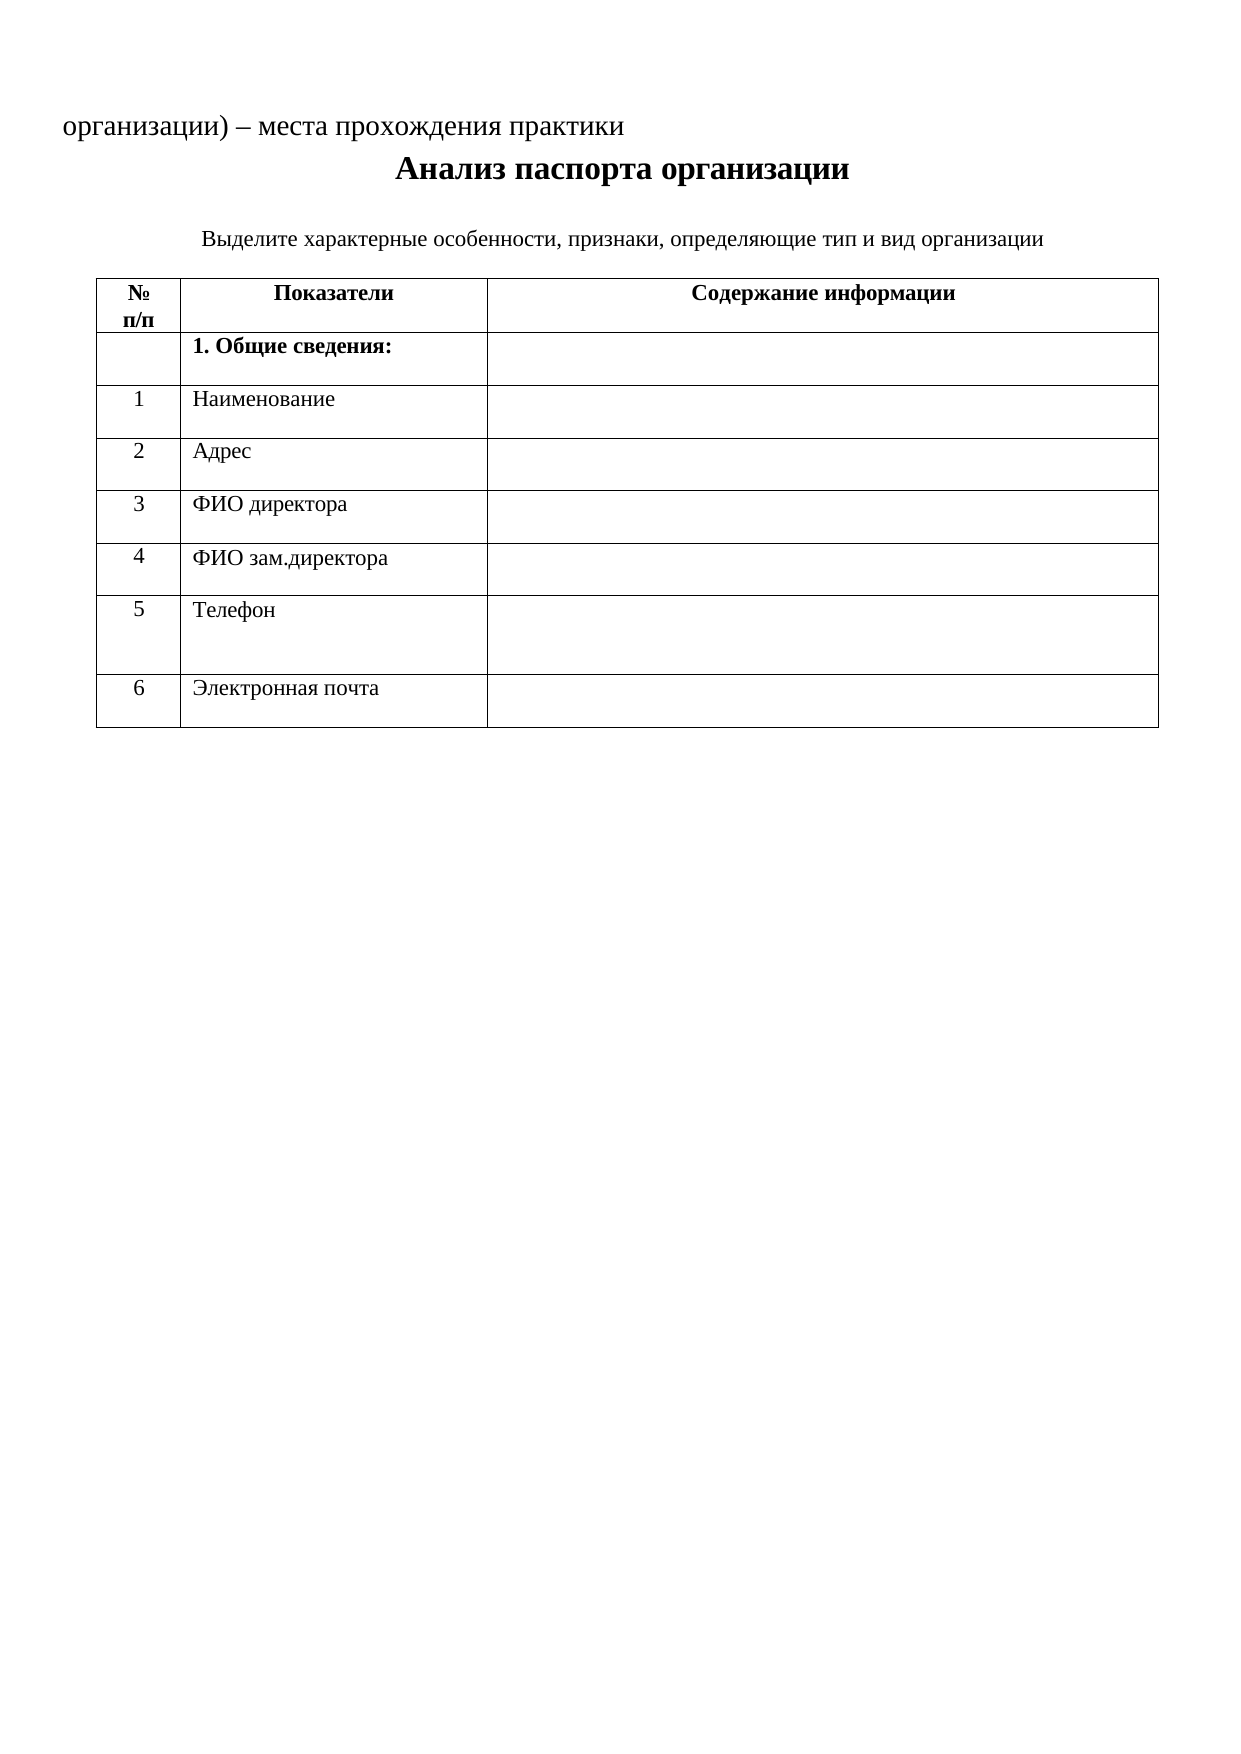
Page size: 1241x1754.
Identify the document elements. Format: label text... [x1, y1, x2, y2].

table_cell 4 [97, 544, 180, 595]
table_cell [488, 596, 1158, 674]
table_header № п/п [97, 279, 180, 332]
table_cell 5 [97, 596, 180, 674]
table_cell 1 [97, 386, 180, 437]
table_cell 1. Общие сведения: [181, 333, 487, 385]
table_cell [488, 491, 1158, 543]
table_cell 6 [97, 675, 180, 727]
table_cell 2 [97, 439, 180, 490]
text Выделите характерные особенности, признаки, определяющие тип и вид организации [193, 225, 1052, 251]
table_cell Телефон [181, 596, 487, 674]
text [62, 108, 1192, 142]
table_cell [488, 439, 1158, 490]
table_cell 3 [97, 491, 180, 543]
table_cell ФИО директора [181, 491, 487, 543]
table_cell [488, 675, 1158, 727]
table_cell ФИО зам.директора [181, 544, 487, 595]
table_header Показатели [181, 279, 487, 332]
table_header Содержание информации [488, 279, 1158, 332]
table_cell [488, 386, 1158, 437]
text Анализ паспорта организации [62, 149, 1182, 187]
table_cell Адрес [181, 439, 487, 490]
table_cell [488, 544, 1158, 595]
table_cell Электронная почта [181, 675, 487, 727]
table_cell [97, 333, 180, 385]
table_cell Наименование [181, 386, 487, 437]
table_cell [488, 333, 1158, 385]
